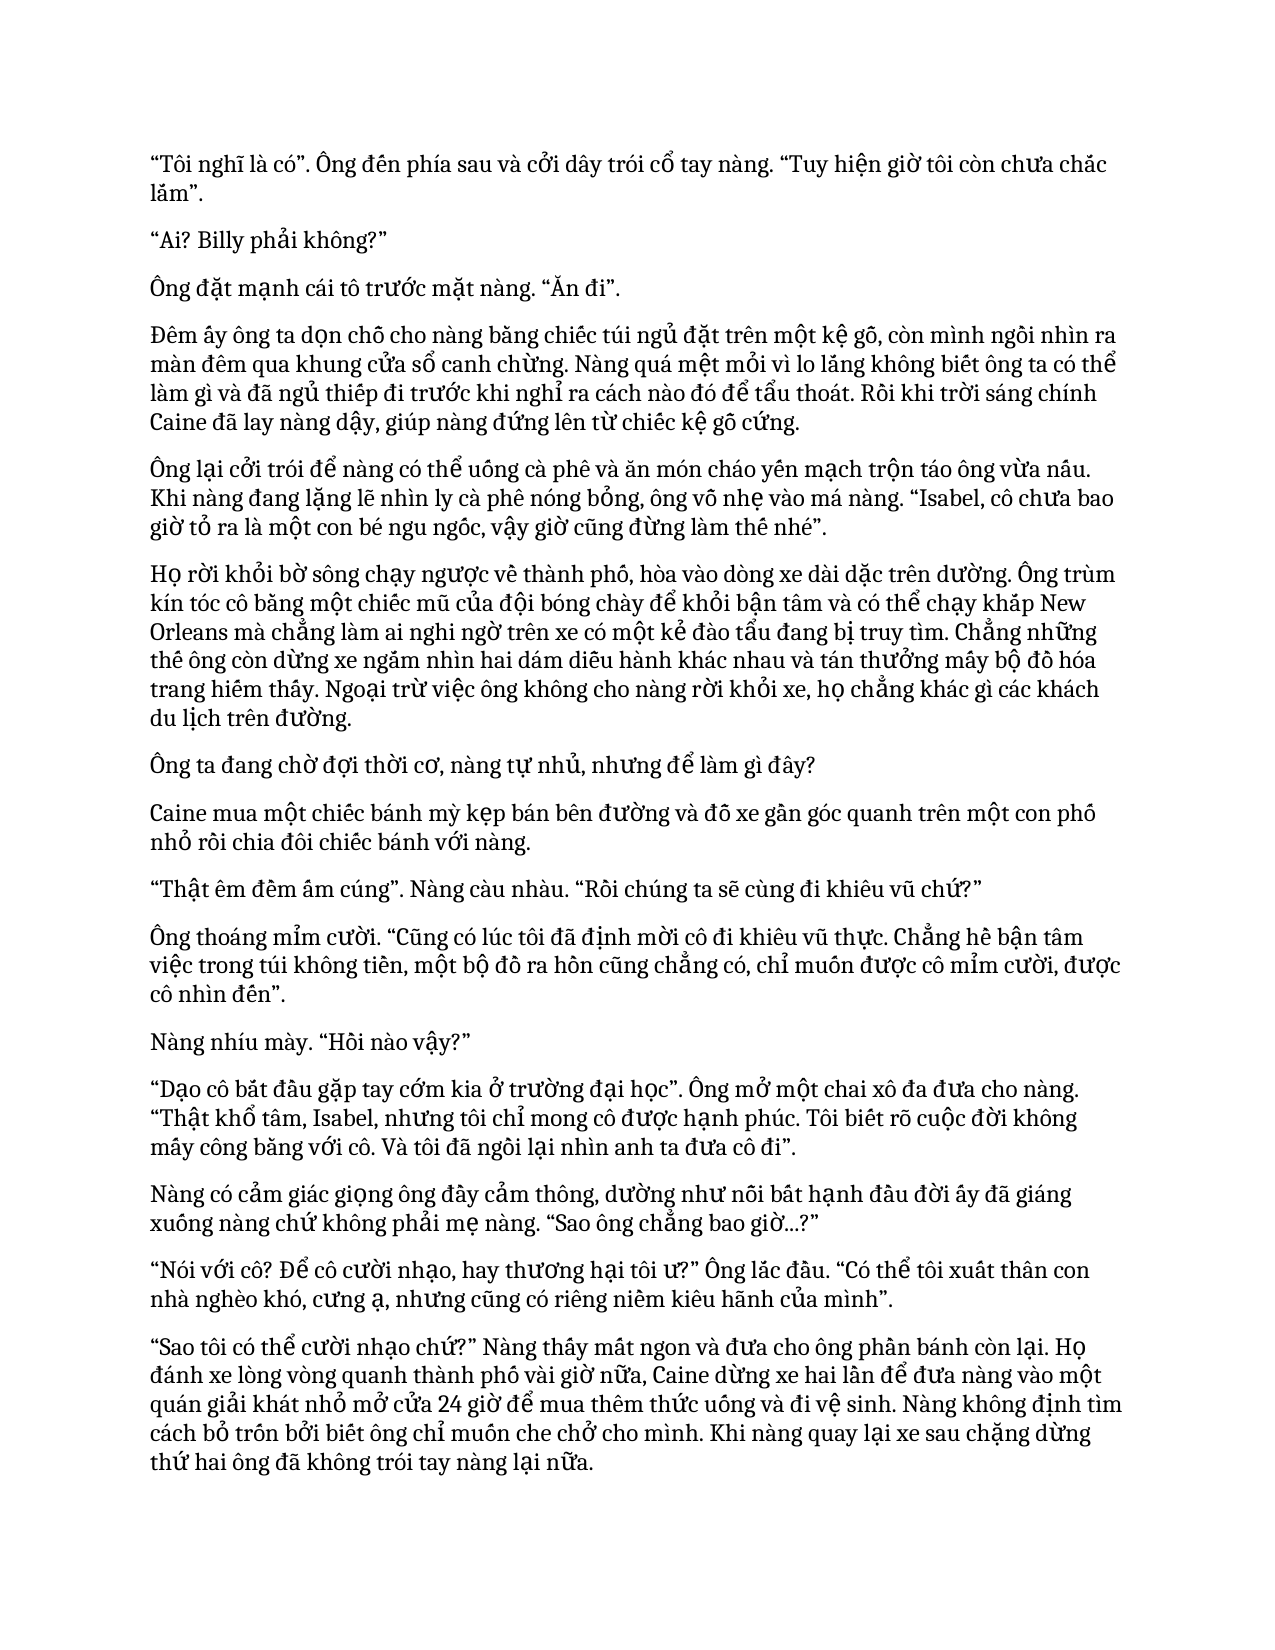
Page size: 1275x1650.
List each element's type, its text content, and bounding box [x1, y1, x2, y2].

text “Thật êm đềm ấm cúng”. Nàng càu nhàu. “Rồi chúng ta sẽ cùng đi khiêu vũ chứ?” [150, 875, 1125, 904]
text Caine mua một chiếc bánh mỳ kẹp bán bên đường và đỗ xe gần góc quanh trên một con phố nhỏ rồi chia đôi chiếc bánh với nàng. [150, 799, 1125, 856]
text “Tôi nghĩ là có”. Ông đến phía sau và cởi dây trói cổ tay nàng. “Tuy hiện giờ tôi còn chưa chắc lắm”. [150, 150, 1125, 207]
text “Ai? Billy phải không?” [150, 226, 1125, 255]
text “Sao tôi có thể cười nhạo chứ?” Nàng thấy mất ngon và đưa cho ông phần bánh còn lại. Họ đánh xe lòng vòng quanh thành phố vài giờ nữa, Caine dừng xe hai lần để đưa nàng vào một quán giải khát nhỏ mở cửa 24 giờ để mua thêm thức uống và đi vệ sinh. Nàng không định tìm cách bỏ trốn bởi biết ông chỉ muốn che chở cho mình. Khi nàng quay lại xe sau chặng dừng thứ hai ông đã không trói tay nàng lại nữa. [150, 1332, 1125, 1476]
text “Nói với cô? Để cô cười nhạo, hay thương hại tôi ư?” Ông lắc đầu. “Có thể tôi xuất thân con nhà nghèo khó, cưng ạ, nhưng cũng có riêng niềm kiêu hãnh của mình”. [150, 1256, 1125, 1314]
text Nàng có cảm giác giọng ông đầy cảm thông, dường như nỗi bất hạnh đầu đời ấy đã giáng xuống nàng chứ không phải mẹ nàng. “Sao ông chẳng bao giờ...?” [150, 1180, 1125, 1237]
text Ông thoáng mỉm cười. “Cũng có lúc tôi đã định mời cô đi khiêu vũ thực. Chẳng hề bận tâm việc trong túi không tiền, một bộ đồ ra hồn cũng chẳng có, chỉ muốn được cô mỉm cười, được cô nhìn đến”. [150, 922, 1125, 1009]
text Ông ta đang chờ đợi thời cơ, nàng tự nhủ, nhưng để làm gì đây? [150, 751, 1125, 780]
text Họ rời khỏi bờ sông chạy ngược về thành phố, hòa vào dòng xe dài dặc trên dường. Ông trùm kín tóc cô bằng một chiếc mũ của đội bóng chày để khỏi bận tâm và có thể chạy khắp New Orleans mà chẳng làm ai nghi ngờ trên xe có một kẻ đào tẩu đang bị truy tìm. Chẳng những thế ông còn dừng xe ngắm nhìn hai dám diễu hành khác nhau và tán thưởng mấy bộ đồ hóa trang hiếm thấy. Ngoại trừ việc ông không cho nàng rời khỏi xe, họ chẳng khác gì các khách du lịch trên đường. [150, 560, 1125, 732]
text Nàng nhíu mày. “Hồi nào vậy?” [150, 1027, 1125, 1056]
text Đêm ấy ông ta dọn chỗ cho nàng bằng chiếc túi ngủ đặt trên một kệ gỗ, còn mình ngồi nhìn ra màn đêm qua khung cửa sổ canh chừng. Nàng quá mệt mỏi vì lo lắng không biết ông ta có thể làm gì và đã ngủ thiếp đi trước khi nghỉ ra cách nào đó để tẩu thoát. Rồi khi trời sáng chính Caine đã lay nàng dậy, giúp nàng đứng lên từ chiếc kệ gỗ cứng. [150, 321, 1125, 436]
text Ông đặt mạnh cái tô trước mặt nàng. “Ăn đi”. [150, 274, 1125, 302]
text “Dạo cô bắt đầu gặp tay cớm kia ở trường đại học”. Ông mở một chai xô đa đưa cho nàng. “Thật khổ tâm, Isabel, nhưng tôi chỉ mong cô được hạnh phúc. Tôi biết rõ cuộc đời không mấy công bằng với cô. Và tôi đã ngồi lại nhìn anh ta đưa cô đi”. [150, 1075, 1125, 1161]
text Ông lại cởi trói để nàng có thể uống cà phê và ăn món cháo yến mạch trộn táo ông vừa nấu. Khi nàng đang lặng lẽ nhìn ly cà phê nóng bỏng, ông vỗ nhẹ vào má nàng. “Isabel, cô chưa bao giờ tỏ ra là một con bé ngu ngốc, vậy giờ cũng đừng làm thế nhé”. [150, 455, 1125, 541]
